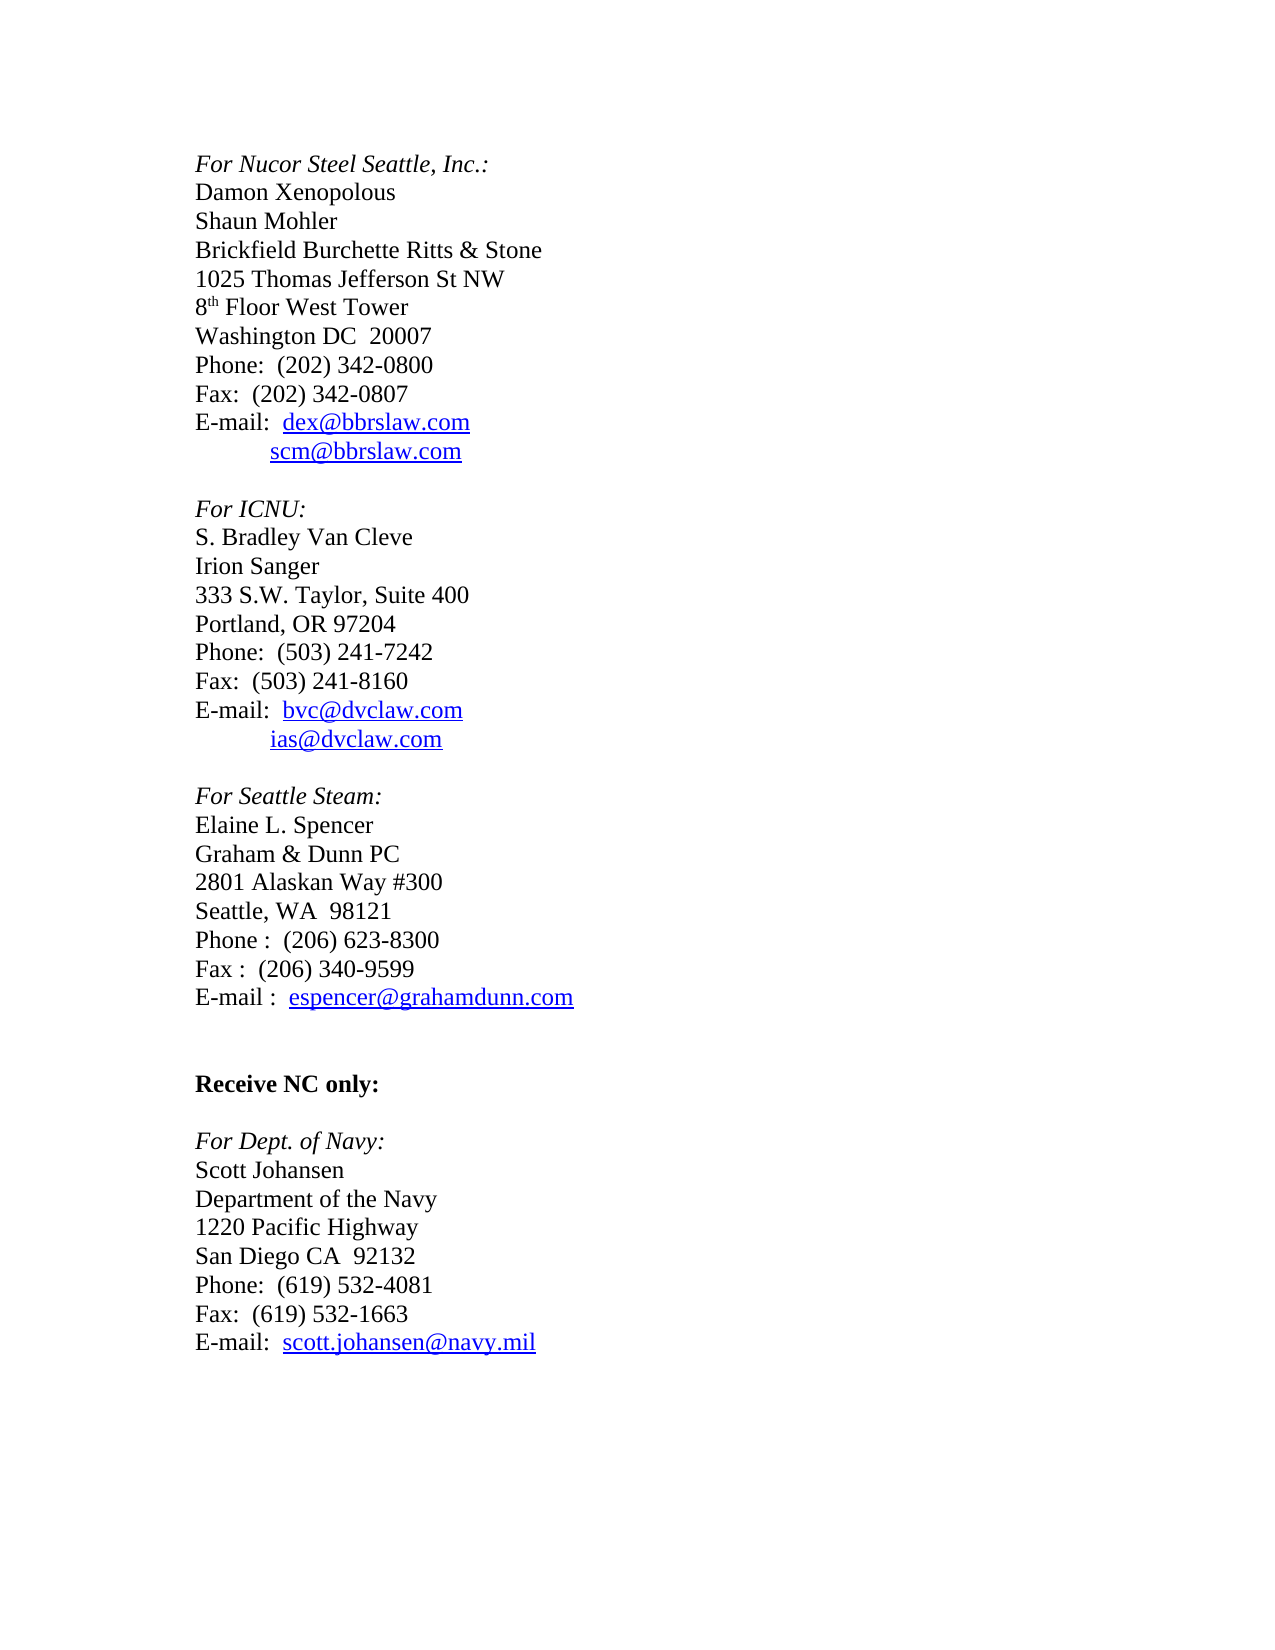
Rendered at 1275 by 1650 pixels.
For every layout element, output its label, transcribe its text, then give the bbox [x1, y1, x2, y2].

text For Steam: [195, 781, 622, 810]
text Fax: (619) 532-1663 [195, 1299, 622, 1327]
text For ICNU: [195, 494, 622, 522]
text Scott Johansen [195, 1155, 622, 1184]
text Phone: (503) 241-7242 [195, 637, 622, 666]
text S. Bradley Van Cleve [195, 522, 622, 551]
text E-mail : espencer@grahamdunn.com [195, 982, 622, 1011]
text Graham & Dunn PC [195, 839, 622, 867]
text E-mail: scott.johansen@navy.mil [195, 1327, 622, 1356]
text For Dept. of Navy: [195, 1126, 622, 1155]
text Receive NC only: [195, 1069, 622, 1097]
text Fax: (202) 342-0807 [195, 379, 622, 407]
text Department of the Navy [195, 1184, 622, 1212]
text scm@bbrslaw.com [195, 436, 622, 465]
text E-mail: dex@bbrslaw.com [195, 407, 622, 436]
text For Nucor Steel Seattle, Inc.: [195, 149, 622, 177]
text E-mail: bvc@dvclaw.com [195, 695, 622, 724]
text Irion Sanger [195, 551, 622, 580]
text Phone: (619) 532-4081 [195, 1270, 622, 1299]
text Phone: (202) 342-0800 [195, 350, 622, 379]
text Shaun Mohler [195, 206, 622, 235]
text Fax : (206) 340-9599 [195, 954, 622, 982]
text Brickfield Burchette Ritts & Stone [195, 235, 622, 264]
text Damon Xenopolous [195, 177, 622, 206]
text Elaine L. Spencer [195, 810, 622, 839]
text Phone : (206) 623-8300 [195, 925, 622, 954]
text 333 S.W. Taylor, Suite 400 [195, 580, 622, 609]
text ias@dvclaw.com [195, 724, 622, 752]
text Fax: (503) 241-8160 [195, 666, 622, 695]
text 8th [195, 292, 622, 321]
